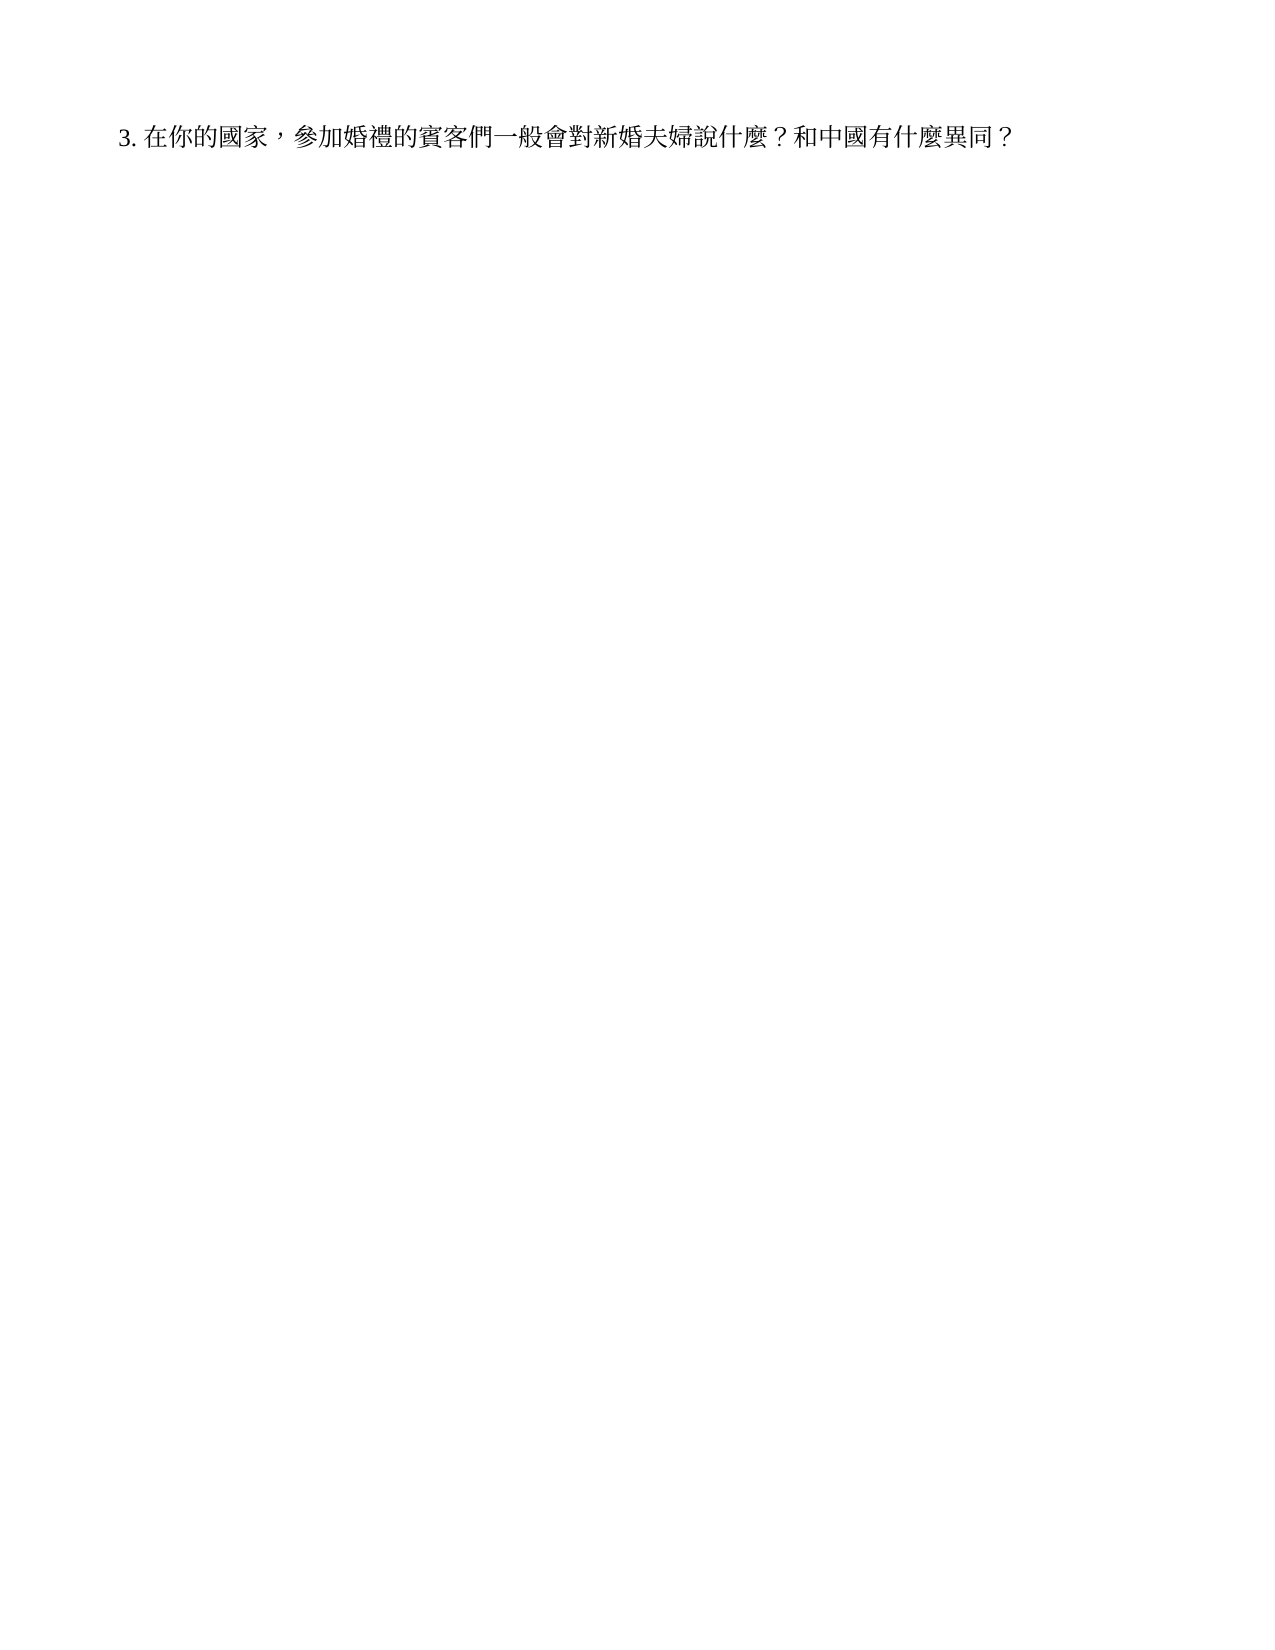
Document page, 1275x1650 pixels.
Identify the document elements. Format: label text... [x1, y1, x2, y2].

text 3. 在你的國家，參加婚禮的賓客們一般會對新婚夫婦說什麼？和中國有什麼異同？ [118, 118, 1157, 154]
